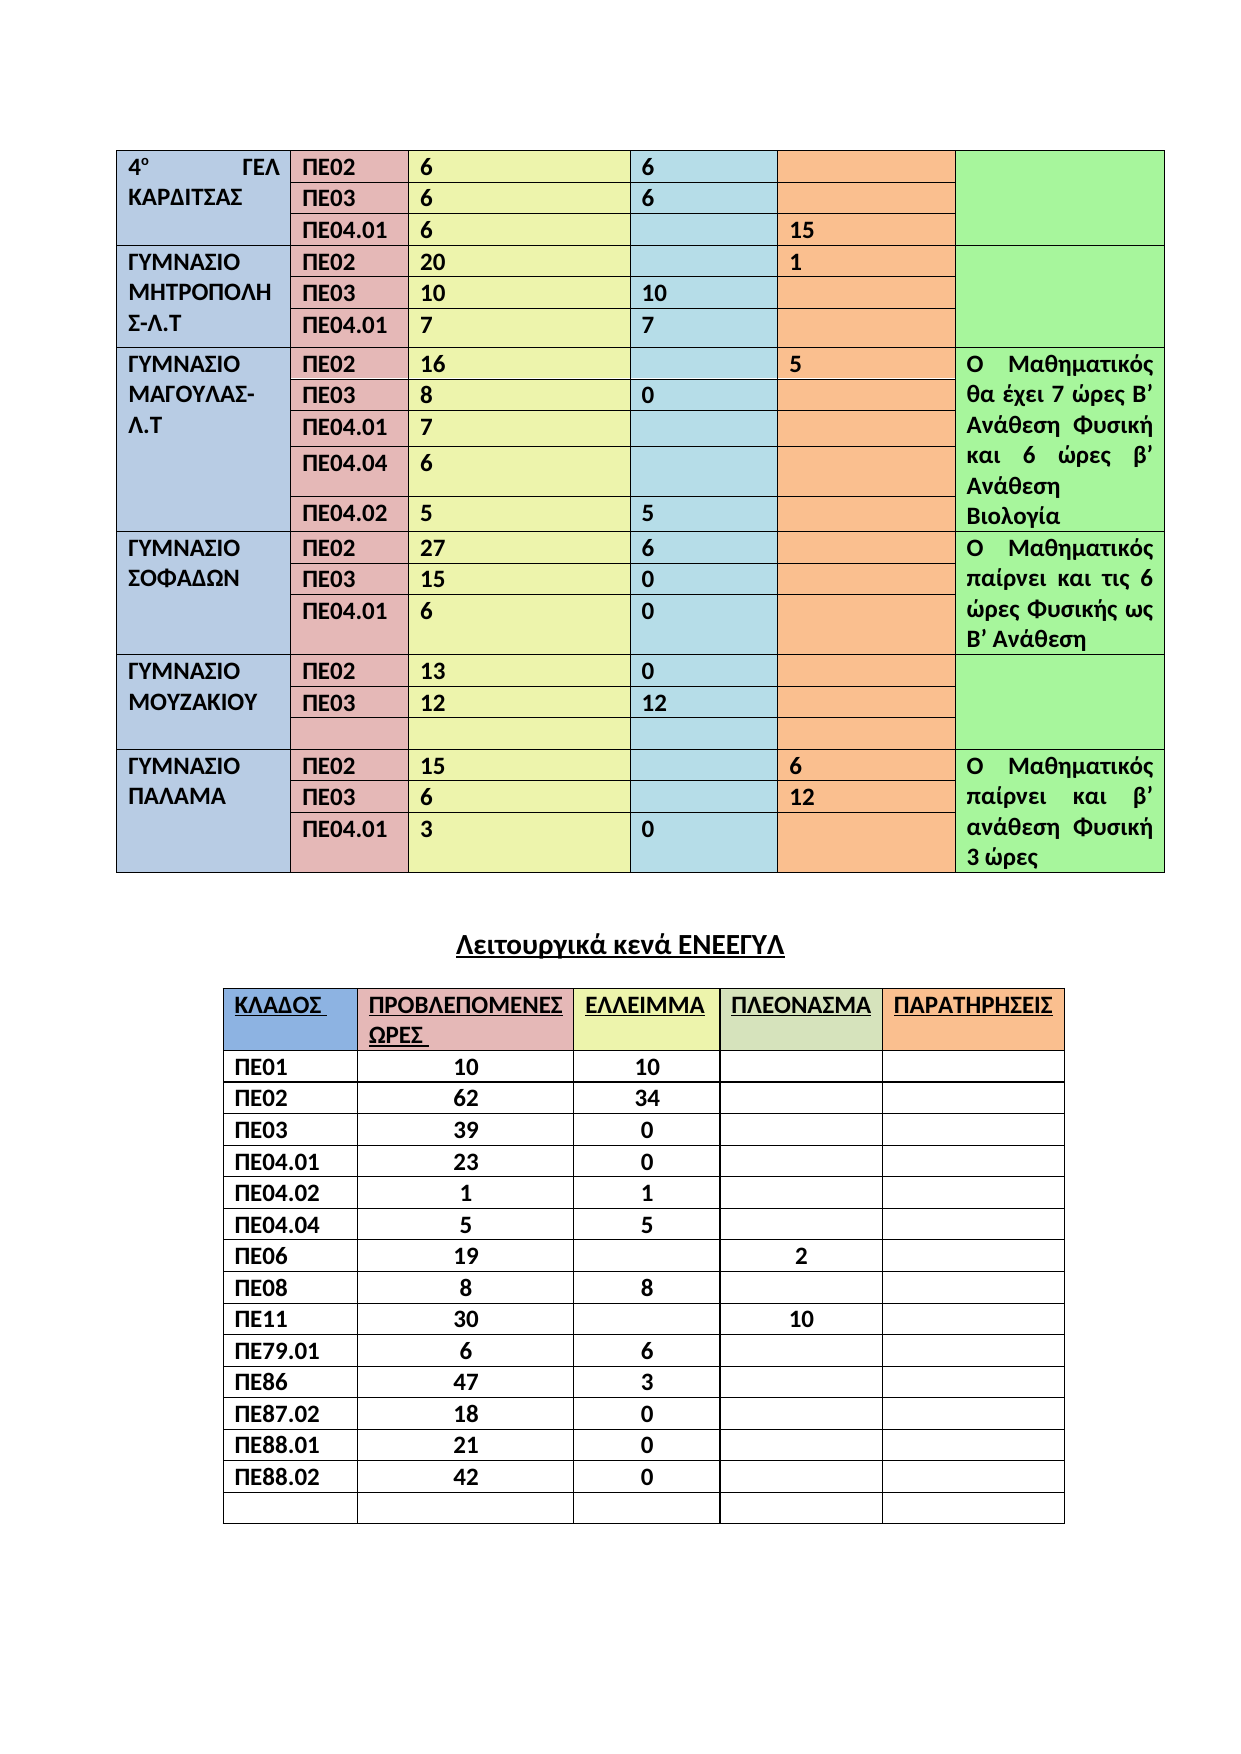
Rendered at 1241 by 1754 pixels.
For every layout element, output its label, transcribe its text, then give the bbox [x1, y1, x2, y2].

table_cell 3 [574, 1367, 719, 1397]
table_cell 2 [721, 1240, 882, 1271]
table_cell [883, 1367, 1064, 1397]
table_header ΚΛΑΔΟΣ [224, 989, 357, 1050]
table_cell 6 [409, 183, 630, 213]
table_cell 16 [409, 348, 630, 378]
table_cell 47 [358, 1367, 573, 1397]
table_cell ΠΕ04.01 [291, 595, 408, 654]
table_cell [883, 1461, 1064, 1492]
table_cell 10 [721, 1304, 882, 1334]
table_cell 62 [358, 1083, 573, 1113]
table_cell 0 [574, 1398, 719, 1429]
table_cell 6 [631, 151, 777, 182]
table_cell [778, 380, 955, 410]
table_cell Ο Μαθηματικός θα έχει 7 ώρες Β’ Ανάθεση Φυσική και 6 ώρες β’ Ανάθεση Βιολογία [956, 348, 1164, 531]
table_cell ΠΕ02 [291, 348, 408, 378]
table_cell ΠΕ03 [291, 781, 408, 812]
table_cell ΠΕ04.01 [291, 813, 408, 872]
table_cell [883, 1114, 1064, 1144]
table_cell 27 [409, 532, 630, 563]
table_header ΠΑΡΑΤΗΡΗΣΕΙΣ [883, 989, 1064, 1050]
table_cell [631, 447, 777, 496]
table_cell [778, 595, 955, 654]
table_cell [224, 1493, 357, 1523]
table_cell 6 [409, 151, 630, 182]
table_cell 12 [778, 781, 955, 812]
table_cell 1 [358, 1177, 573, 1208]
table_cell ΠΕ88.02 [224, 1461, 357, 1492]
table_cell [778, 151, 955, 182]
table_cell [721, 1493, 882, 1523]
table_cell 15 [409, 750, 630, 780]
table_cell 34 [574, 1083, 719, 1113]
table_cell 6 [778, 750, 955, 780]
table_cell [883, 1240, 1064, 1271]
table_cell 1 [574, 1177, 719, 1208]
table_cell 8 [409, 380, 630, 410]
table_cell [778, 411, 955, 446]
table_cell ΠΕ04.01 [291, 309, 408, 347]
table_cell ΠΕ04.01 [224, 1146, 357, 1176]
table_cell 10 [409, 277, 630, 308]
table_header ΠΛΕΟΝΑΣΜΑ [721, 989, 882, 1050]
table_cell ΓΥΜΝΑΣΙΟ ΣΟΦΑΔΩΝ [117, 532, 290, 654]
table_cell 42 [358, 1461, 573, 1492]
table_cell ΠΕ11 [224, 1304, 357, 1334]
table_cell ΠΕ02 [291, 246, 408, 276]
table_cell ΓΥΜΝΑΣΙΟ ΜΑΓΟΥΛΑΣ- Λ.Τ [117, 348, 290, 531]
table_cell [574, 1240, 719, 1271]
table_cell [883, 1083, 1064, 1113]
table_cell ΠΕ02 [291, 655, 408, 686]
table_cell ΠΕ06 [224, 1240, 357, 1271]
table_cell [883, 1146, 1064, 1176]
table_cell 0 [631, 564, 777, 594]
table_cell 0 [574, 1461, 719, 1492]
table_cell 0 [574, 1146, 719, 1176]
table_cell Ο Μαθηματικός παίρνει και τις 6 ώρες Φυσικής ως Β’ Ανάθεση [956, 532, 1164, 654]
table_cell 30 [358, 1304, 573, 1334]
table_cell [883, 1051, 1064, 1081]
table_cell [631, 246, 777, 276]
table_cell [631, 214, 777, 245]
table_cell 0 [631, 595, 777, 654]
table_cell 15 [778, 214, 955, 245]
table_cell [883, 1398, 1064, 1429]
table_cell 21 [358, 1430, 573, 1460]
table_cell ΠΕ04.01 [291, 411, 408, 446]
table_cell ΠΕ01 [224, 1051, 357, 1081]
table_cell ΠΕ79.01 [224, 1335, 357, 1366]
table_cell ΠΕ03 [224, 1114, 357, 1144]
table_cell 10 [631, 277, 777, 308]
table_cell ΠΕ02 [291, 532, 408, 563]
table_cell 23 [358, 1146, 573, 1176]
table_cell 0 [631, 380, 777, 410]
table_cell [956, 246, 1164, 347]
table_cell [778, 447, 955, 496]
table_cell 6 [631, 183, 777, 213]
table_cell [721, 1146, 882, 1176]
table_cell ΓΥΜΝΑΣΙΟ ΜΟΥΖΑΚΙΟΥ [117, 655, 290, 749]
table_cell [883, 1209, 1064, 1239]
table_cell ΠΕ04.02 [224, 1177, 357, 1208]
table_cell [956, 151, 1164, 245]
table_cell 0 [574, 1114, 719, 1144]
table_cell 15 [409, 564, 630, 594]
table_cell [778, 655, 955, 686]
table_cell 5 [358, 1209, 573, 1239]
table_cell 13 [409, 655, 630, 686]
table_cell [778, 497, 955, 531]
table_cell [883, 1177, 1064, 1208]
table_cell 19 [358, 1240, 573, 1271]
table_cell Ο Μαθηματικός παίρνει και β’ ανάθεση Φυσική 3 ώρες [956, 750, 1164, 872]
table_cell 12 [409, 687, 630, 717]
table_cell 5 [409, 497, 630, 531]
table_cell ΠΕ03 [291, 687, 408, 717]
table_cell [721, 1335, 882, 1366]
table_cell [721, 1430, 882, 1460]
table_cell [721, 1398, 882, 1429]
table_cell 8 [574, 1272, 719, 1302]
table_cell [778, 564, 955, 594]
table_cell 18 [358, 1398, 573, 1429]
table_cell [631, 781, 777, 812]
table_cell 6 [409, 447, 630, 496]
table_cell ΠΕ02 [224, 1083, 357, 1113]
table_cell ΓΥΜΝΑΣΙΟ ΜΗΤΡΟΠΟΛΗΣ-Λ.Τ [117, 246, 290, 347]
text Λειτουργικά κενά ΕΝΕΕΓΥΛ [187, 926, 1053, 962]
table_cell 20 [409, 246, 630, 276]
table_cell 4ο ΓΕΛ ΚΑΡΔΙΤΣΑΣ [117, 151, 290, 245]
table_cell [631, 348, 777, 378]
table_cell [778, 813, 955, 872]
table_cell [291, 718, 408, 749]
table_cell [631, 411, 777, 446]
table_cell 7 [631, 309, 777, 347]
table_cell [409, 718, 630, 749]
table_cell [721, 1051, 882, 1081]
table_cell [778, 687, 955, 717]
table_cell 3 [409, 813, 630, 872]
table_cell [721, 1083, 882, 1113]
table_cell ΠΕ03 [291, 564, 408, 594]
table_cell ΓΥΜΝΑΣΙΟ ΠΑΛΑΜΑ [117, 750, 290, 872]
table_cell 5 [631, 497, 777, 531]
table_cell 6 [409, 214, 630, 245]
table_cell [721, 1461, 882, 1492]
table_cell [631, 718, 777, 749]
table_cell 39 [358, 1114, 573, 1144]
table_cell [358, 1493, 573, 1523]
table_cell 10 [358, 1051, 573, 1081]
table_cell 1 [778, 246, 955, 276]
table_cell ΠΕ86 [224, 1367, 357, 1397]
table_cell 7 [409, 309, 630, 347]
table_cell 0 [631, 655, 777, 686]
table_cell ΠΕ04.01 [291, 214, 408, 245]
table_cell ΠΕ88.01 [224, 1430, 357, 1460]
table_cell ΠΕ03 [291, 183, 408, 213]
table_cell [883, 1272, 1064, 1302]
table_cell [883, 1493, 1064, 1523]
table_cell 0 [631, 813, 777, 872]
table_cell [721, 1177, 882, 1208]
table_cell 5 [574, 1209, 719, 1239]
table_cell 12 [631, 687, 777, 717]
table_cell [574, 1493, 719, 1523]
table_cell 5 [778, 348, 955, 378]
table_cell [778, 718, 955, 749]
table_cell 6 [409, 595, 630, 654]
table_cell [721, 1209, 882, 1239]
table_cell 10 [574, 1051, 719, 1081]
table_cell [778, 277, 955, 308]
table_cell ΠΕ04.04 [224, 1209, 357, 1239]
table_cell ΠΕ87.02 [224, 1398, 357, 1429]
table_cell 6 [409, 781, 630, 812]
table_cell 6 [358, 1335, 573, 1366]
table_cell ΠΕ03 [291, 380, 408, 410]
table_cell [956, 655, 1164, 749]
table_cell [883, 1430, 1064, 1460]
table_cell ΠΕ04.04 [291, 447, 408, 496]
table_cell [574, 1304, 719, 1334]
table_cell ΠΕ04.02 [291, 497, 408, 531]
table_cell ΠΕ08 [224, 1272, 357, 1302]
table_cell [883, 1335, 1064, 1366]
table_cell [721, 1114, 882, 1144]
table_header ΠΡΟΒΛΕΠΟΜΕΝΕΣ ΩΡΕΣ [358, 989, 573, 1050]
table_cell [721, 1367, 882, 1397]
table_cell 6 [631, 532, 777, 563]
table_cell ΠΕ02 [291, 151, 408, 182]
table_cell [631, 750, 777, 780]
table_cell 6 [574, 1335, 719, 1366]
table_header ΕΛΛΕΙΜΜΑ [574, 989, 719, 1050]
table_cell ΠΕ02 [291, 750, 408, 780]
table_cell [778, 532, 955, 563]
table_cell [883, 1304, 1064, 1334]
table_cell [778, 309, 955, 347]
table_cell 8 [358, 1272, 573, 1302]
table_cell ΠΕ03 [291, 277, 408, 308]
table_cell 7 [409, 411, 630, 446]
table_cell 0 [574, 1430, 719, 1460]
table_cell [721, 1272, 882, 1302]
table_cell [778, 183, 955, 213]
